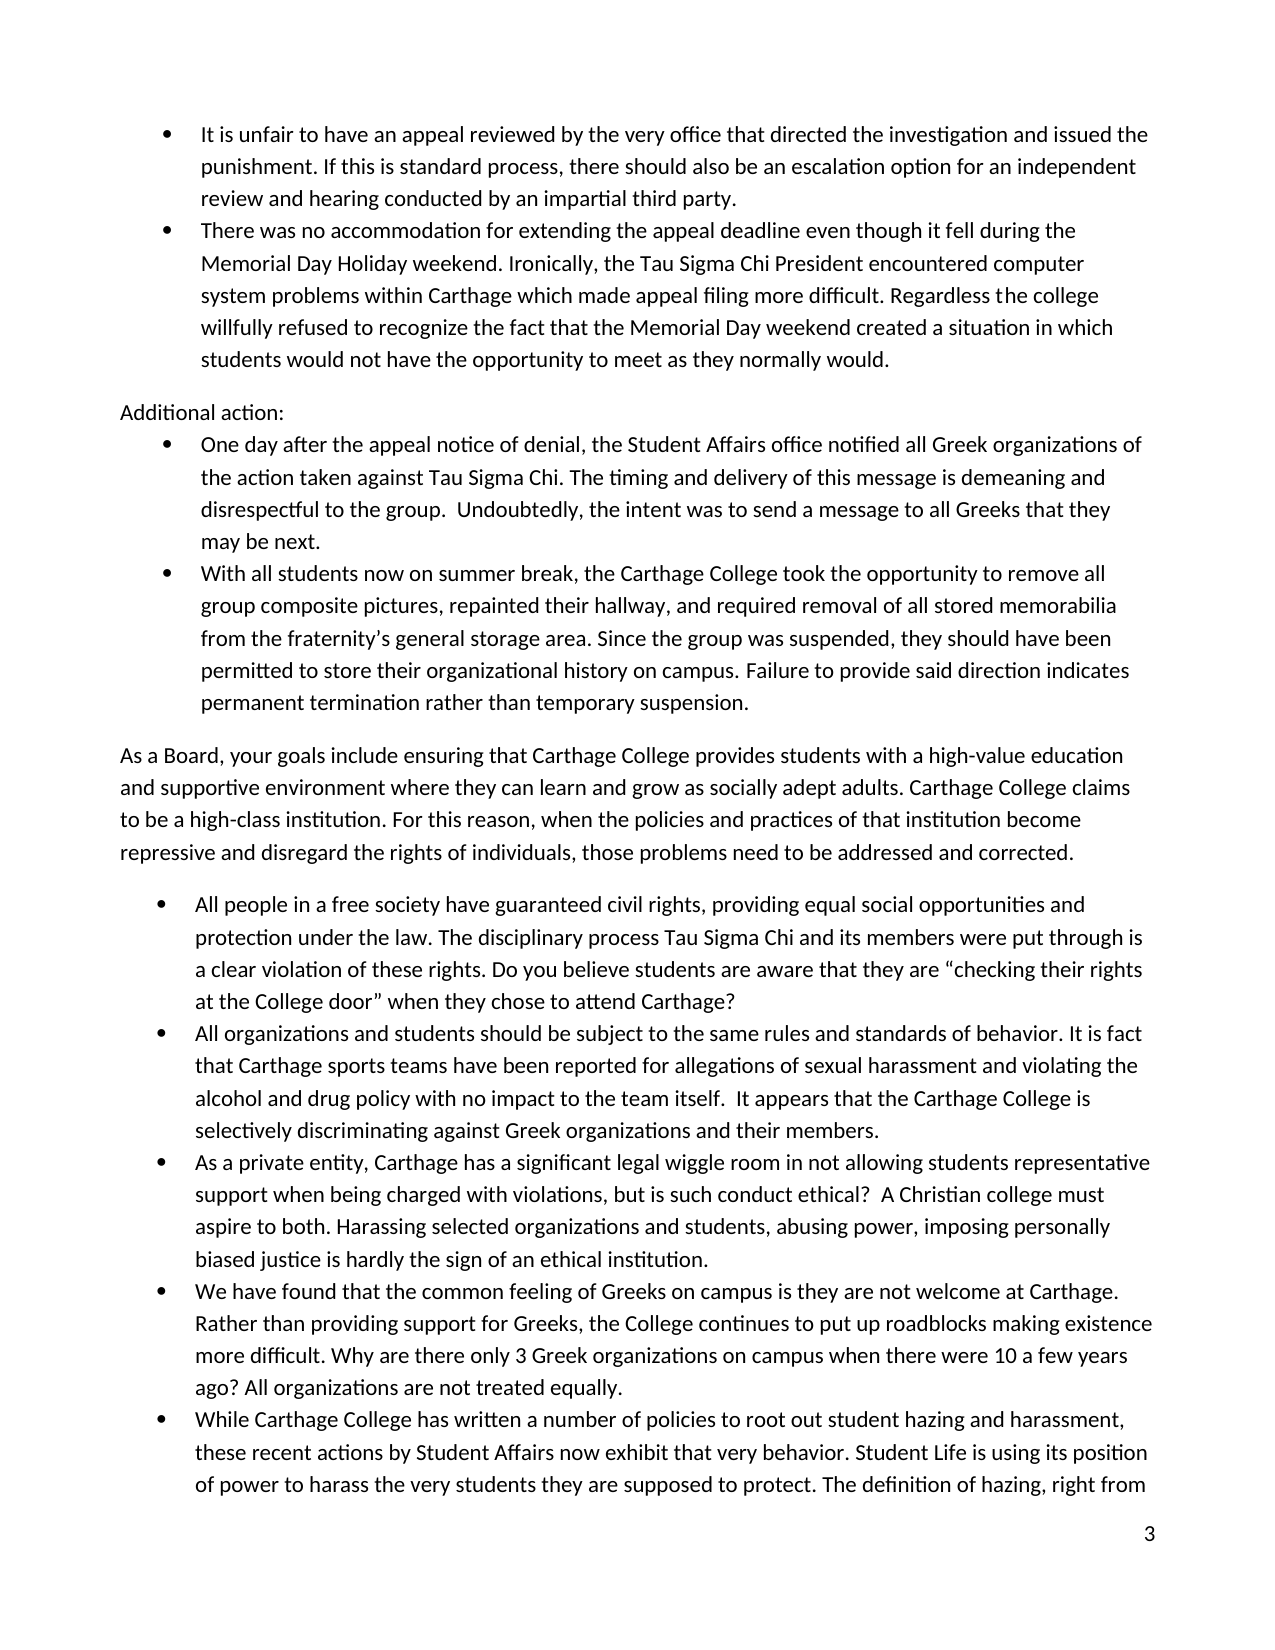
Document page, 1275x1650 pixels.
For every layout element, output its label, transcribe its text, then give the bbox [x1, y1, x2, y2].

list We have found that the common feeling of Greeks on campus is they are not welcome at Carthage. Rather than providing support for Greeks, the College continues to put up roadblocks making existence more difficult. Why are there only 3 Greek organizations on campus when there were 10 a few years ago? All organizations are not treated equally. [157, 1277, 1155, 1401]
text As a Board, your goals include ensuring that Carthage College provides students with a high-value education and supportive environment where they can learn and grow as socially adept adults. Carthage College claims to be a high-class institution. For this reason, when the policies and practices of that institution become repressive and disregard the rights of individuals, those problems need to be addressed and corrected. [120, 741, 1155, 866]
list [157, 1406, 1155, 1498]
list There was no accommodation for extending the appeal deadline even though it fell during the Memorial Day Holiday weekend. Ironically, the Tau Sigma Chi President encountered computer system problems within Carthage which made appeal filing more difficult. Regardless the college willfully refused to recognize the fact that the Memorial Day weekend created a situation in which students would not have the opportunity to meet as they normally would. [163, 217, 1155, 373]
list One day after the appeal notice of denial, the Student Affairs office notified all Greek organizations of the action taken against Tau Sigma Chi. The timing and delivery of this message is demeaning and disrespectful to the group. Undoubtedly, the intent was to send a message to all Greeks that they may be next. [163, 431, 1155, 555]
list It is unfair to have an appeal reviewed by the very office that directed the investigation and issued the punishment. If this is standard process, there should also be an escalation option for an independent review and hearing conducted by an impartial third party. [163, 120, 1155, 212]
list All people in a free society have guaranteed civil rights, providing equal social opportunities and protection under the law. The disciplinary process Tau Sigma Chi and its members were put through is a clear violation of these rights. Do you believe students are aware that they are “checking their rights at the College door” when they chose to attend Carthage? [157, 891, 1155, 1015]
list As a private entity, Carthage has a significant legal wiggle room in not allowing students representative support when being charged with violations, but is such conduct ethical? A Christian college must aspire to both. Harassing selected organizations and students, abusing power, imposing personally biased justice is hardly the sign of an ethical institution. [157, 1148, 1155, 1273]
list With all students now on summer break, the Carthage College took the opportunity to remove all group composite pictures, repainted their hallway, and required removal of all stored memorabilia from the fraternity’s general storage area. Since the group was suspended, they should have been permitted to store their organizational history on campus. Failure to provide said direction indicates permanent termination rather than temporary suspension. [163, 559, 1155, 716]
text Additional action: [120, 398, 1155, 426]
list All organizations and students should be subject to the same rules and standards of behavior. It is fact that Carthage sports teams have been reported for allegations of sexual harassment and violating the alcohol and drug policy with no impact to the team itself. It appears that the Carthage College is selectively discriminating against Greek organizations and their members. [157, 1019, 1155, 1144]
